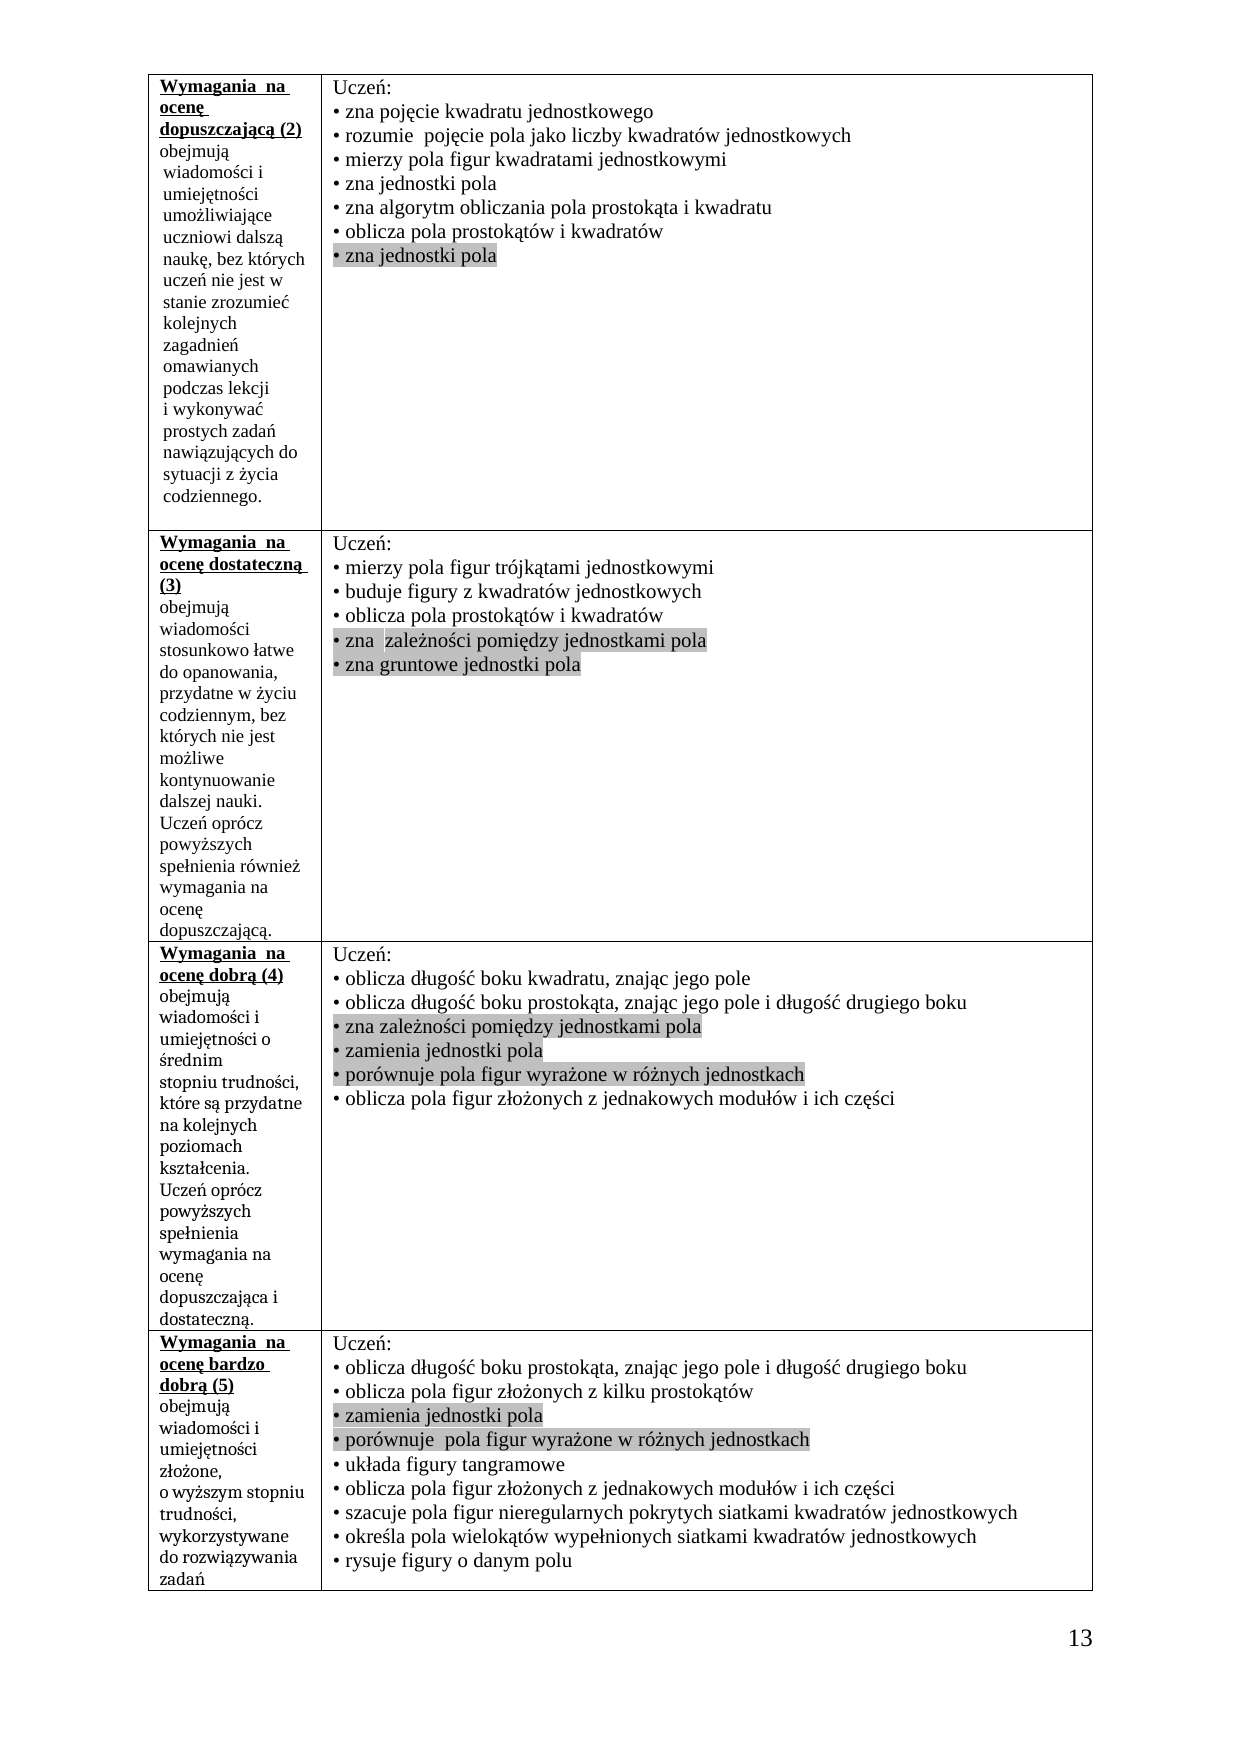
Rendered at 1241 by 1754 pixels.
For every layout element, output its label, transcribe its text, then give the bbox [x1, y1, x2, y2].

table_cell Wymagania na ocenę dopuszczającą (2) obejmują wiadomości i umiejętności umożliwiające uczniowi dalszą naukę, bez których uczeń nie jest w stanie zrozumieć kolejnych zagadnień omawianych podczas lekcji i wykonywać prostych zadań nawiązujących do sytuacji z życia codziennego. [149, 75, 321, 530]
table_cell Uczeń: • oblicza długość boku kwadratu, znając jego pole • oblicza długość boku prostokąta, znając jego pole i długość drugiego boku • zna zależności pomiędzy jednostkami pola • zamienia jednostki pola • porównuje pola figur wyrażone w różnych jednostkach • oblicza pola figur złożonych z jednakowych modułów i ich części [322, 942, 1092, 1330]
table_cell Wymagania na ocenę dostateczną (3) obejmują wiadomości stosunkowo łatwe do opanowania, przydatne w życiu codziennym, bez których nie jest możliwe kontynuowanie dalszej nauki. Uczeń oprócz powyższych spełnienia również wymagania na ocenę dopuszczającą. [149, 531, 321, 941]
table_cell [149, 1331, 321, 1590]
table_cell Uczeń: • zna pojęcie kwadratu jednostkowego • rozumie pojęcie pola jako liczby kwadratów jednostkowych • mierzy pola figur kwadratami jednostkowymi • zna jednostki pola • zna algorytm obliczania pola prostokąta i kwadratu • oblicza pola prostokątów i kwadratów • zna jednostki pola [322, 75, 1092, 530]
table_cell Uczeń: • mierzy pola figur trójkątami jednostkowymi • buduje figury z kwadratów jednostkowych • oblicza pola prostokątów i kwadratów • zna zależności pomiędzy jednostkami pola • zna gruntowe jednostki pola [322, 531, 1092, 941]
table_cell Wymagania na ocenę dobrą (4) obejmują wiadomości i umiejętności o średnim stopniu trudności, które są przydatne na kolejnych poziomach kształcenia. Uczeń oprócz powyższych spełnienia wymagania na ocenę dopuszczająca i dostateczną. [149, 942, 321, 1330]
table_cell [322, 1331, 1092, 1590]
